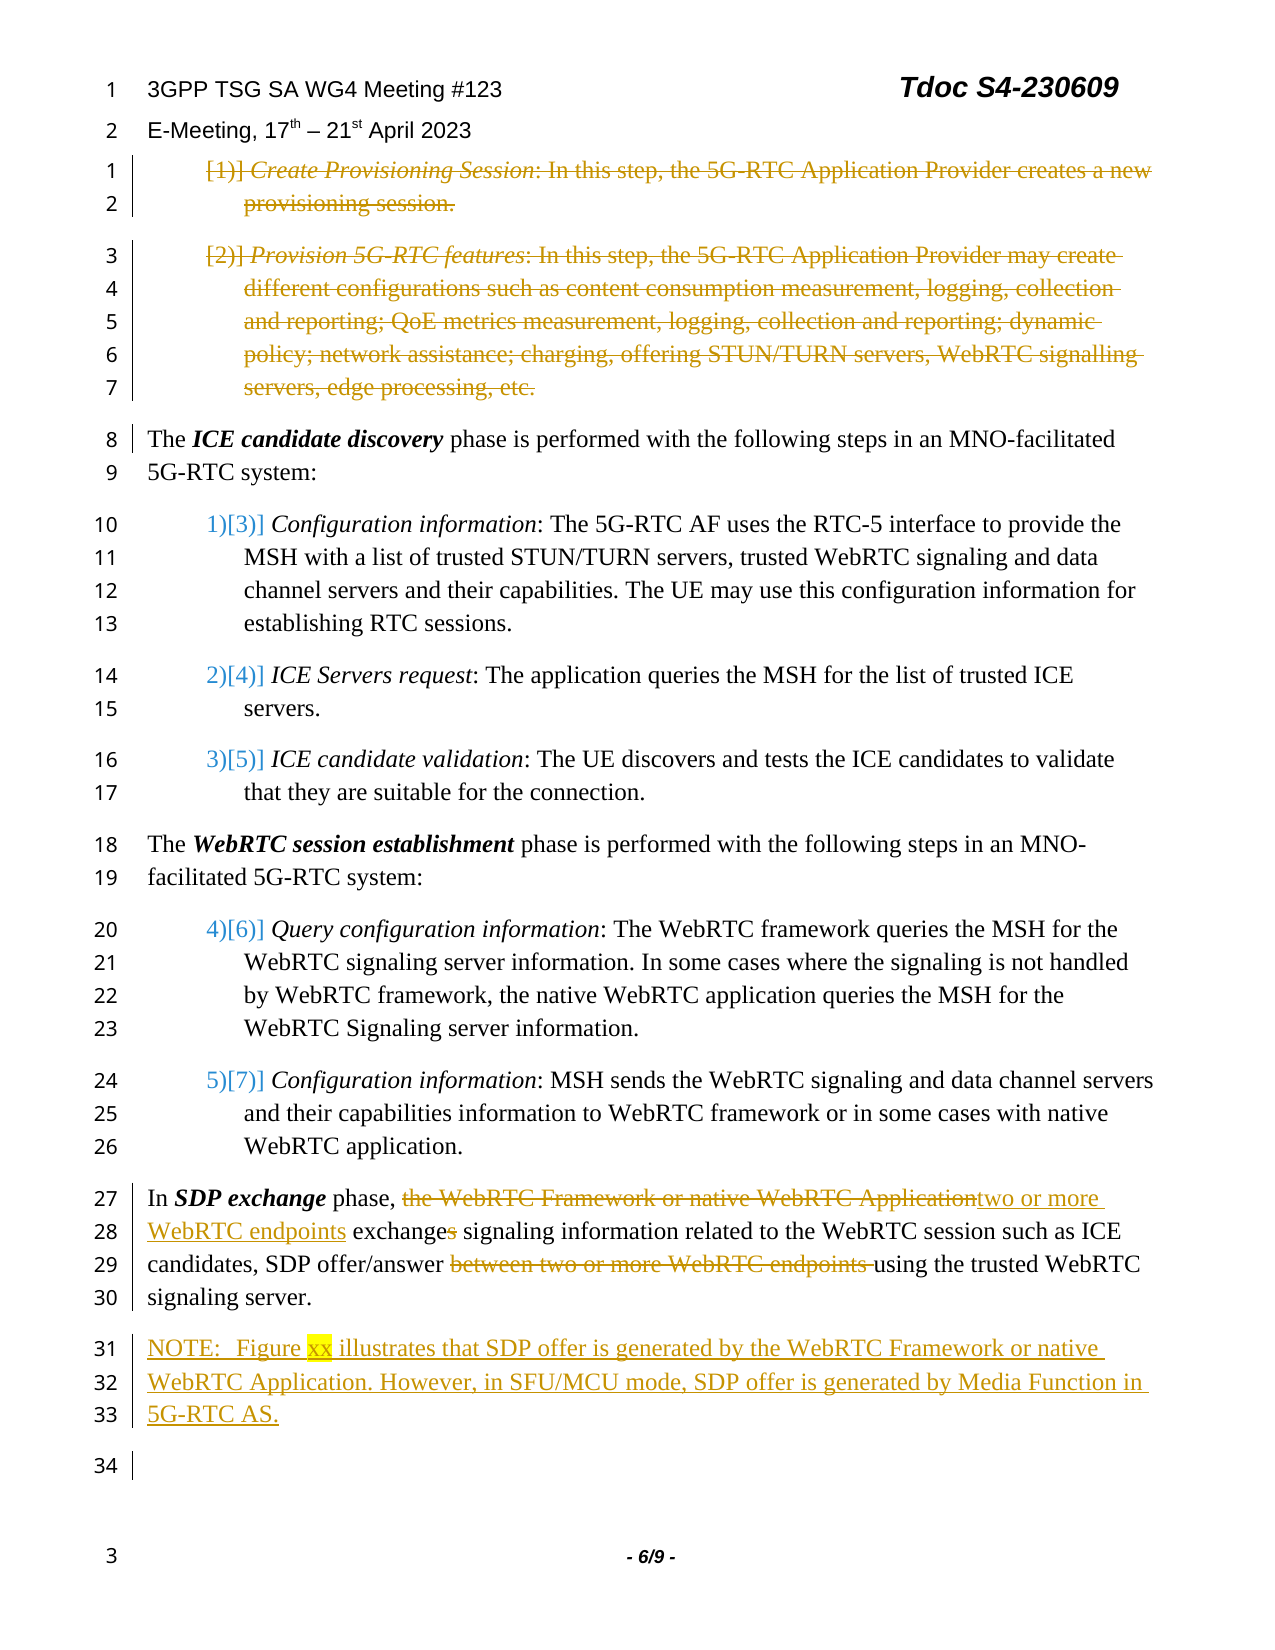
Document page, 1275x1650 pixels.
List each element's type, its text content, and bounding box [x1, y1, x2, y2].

text In SDP exchange phase, exchange signaling information related to the WebRTC session such as ICE candidates, SDP offer/answer using the trusted WebRTC signaling server. [147, 1183, 1156, 1311]
text The WebRTC session establishment phase is performed with the following steps in an MNO-facilitated 5G-RTC system: [147, 829, 1156, 891]
list Query configuration information: The WebRTC framework queries the MSH for the WebRTC signaling server information. In some cases where the signaling is not handled by WebRTC framework, the native WebRTC application queries the MSH for the WebRTC Signaling server information. [206, 914, 1156, 1042]
list ICE Servers request: The application queries the MSH for the list of trusted ICE servers. [206, 660, 1156, 721]
list ICE candidate validation: The UE discovers and tests the ICE candidates to validate that they are suitable for the connection. [206, 744, 1156, 806]
text The ICE candidate discovery phase is performed with the following steps in an MNO-facilitated 5G-RTC system: [147, 424, 1156, 486]
list Configuration information: MSH sends the WebRTC signaling and data channel servers and their capabilities information to WebRTC framework or in some cases with native WebRTC application. [206, 1065, 1156, 1160]
list Configuration information: The 5G-RTC AF uses the RTC-5 interface to provide the MSH with a list of trusted STUN/TURN servers, trusted WebRTC signaling and data channel servers and their capabilities. The UE may use this configuration information for establishing RTC sessions. [206, 509, 1156, 637]
